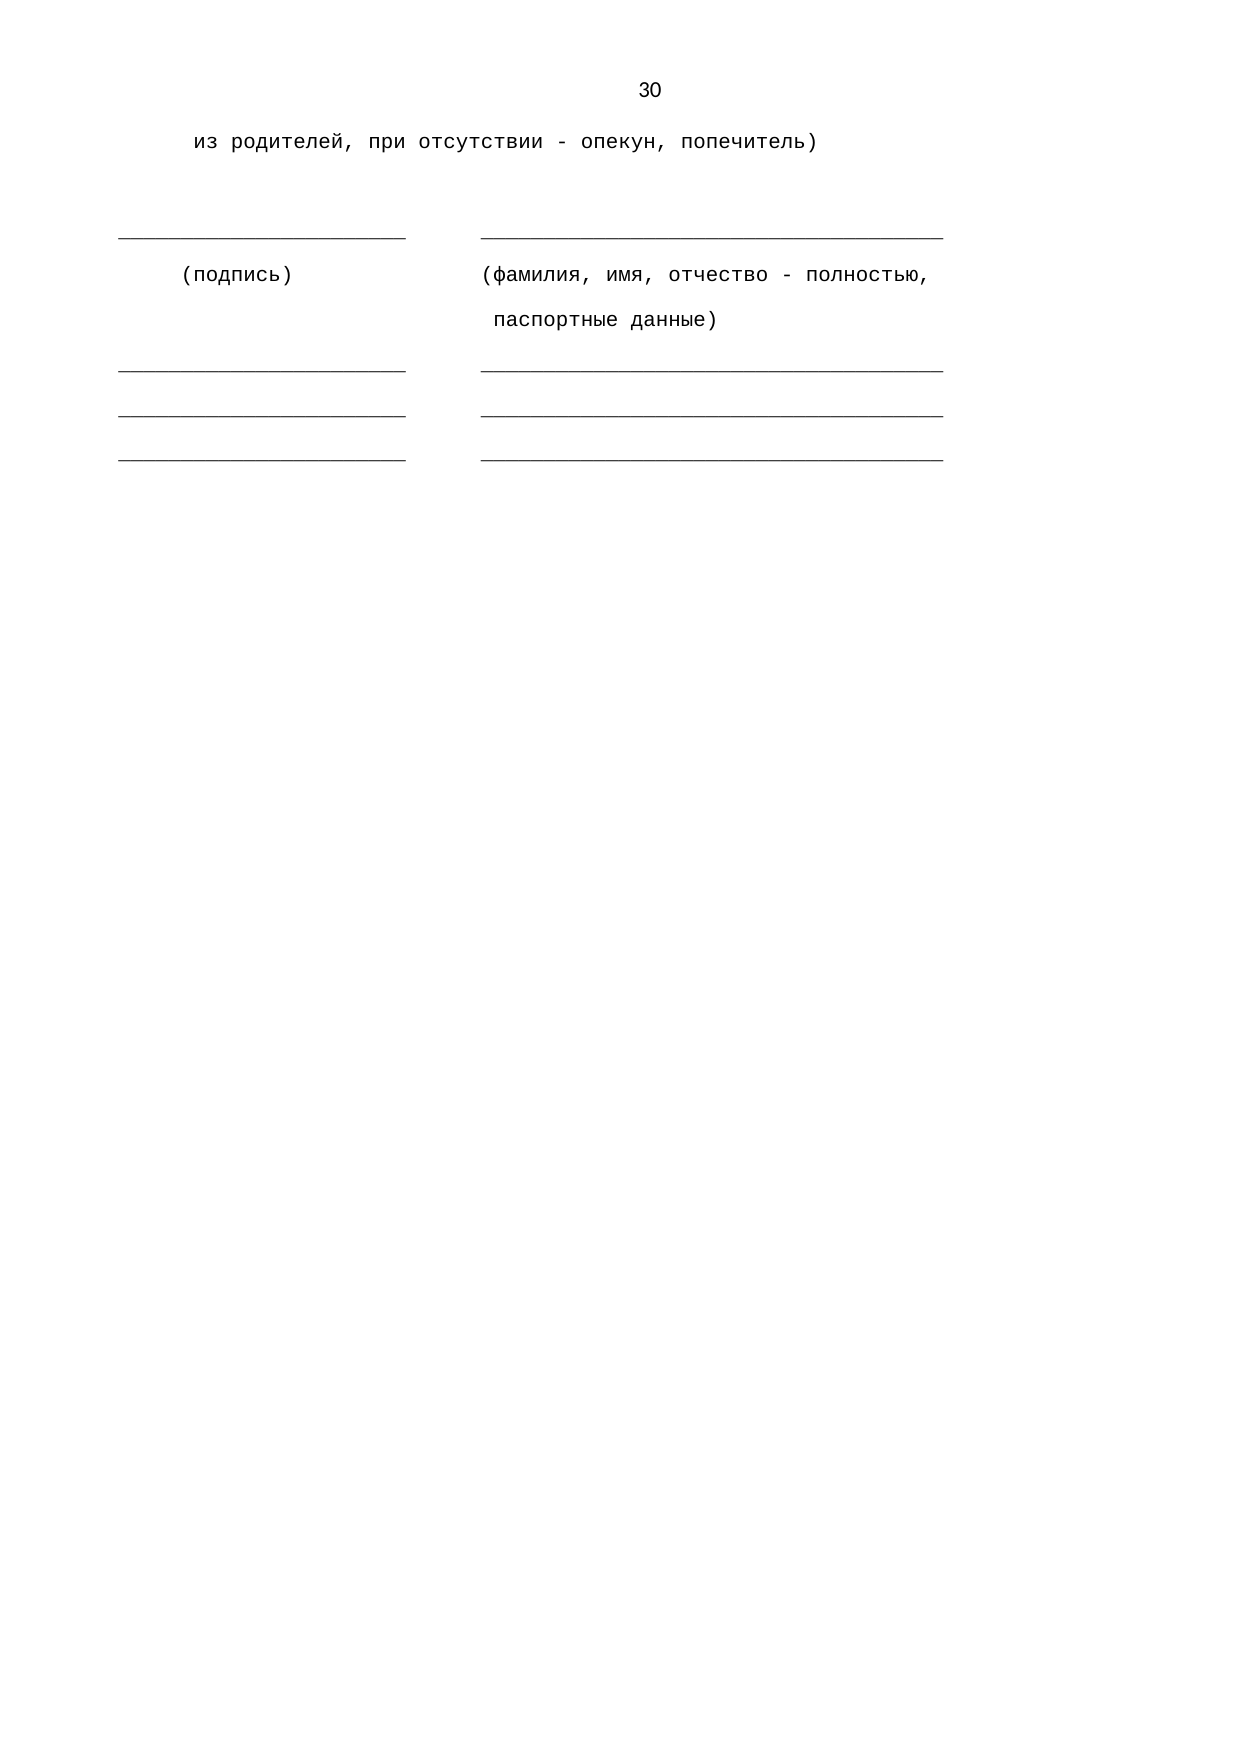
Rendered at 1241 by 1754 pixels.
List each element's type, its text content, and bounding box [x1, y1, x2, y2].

text _______________________ _____________________________________ [118, 398, 1181, 422]
text из родителей, при отсутствии - опекун, попечитель) [118, 131, 1181, 155]
text паспортные данные) [118, 309, 1181, 333]
text _______________________ _____________________________________ [118, 353, 1181, 377]
text _______________________ _____________________________________ [118, 442, 1181, 466]
text _______________________ _____________________________________ [118, 220, 1181, 244]
text (подпись) (фамилия, имя, отчество - полностью, [118, 264, 1181, 288]
